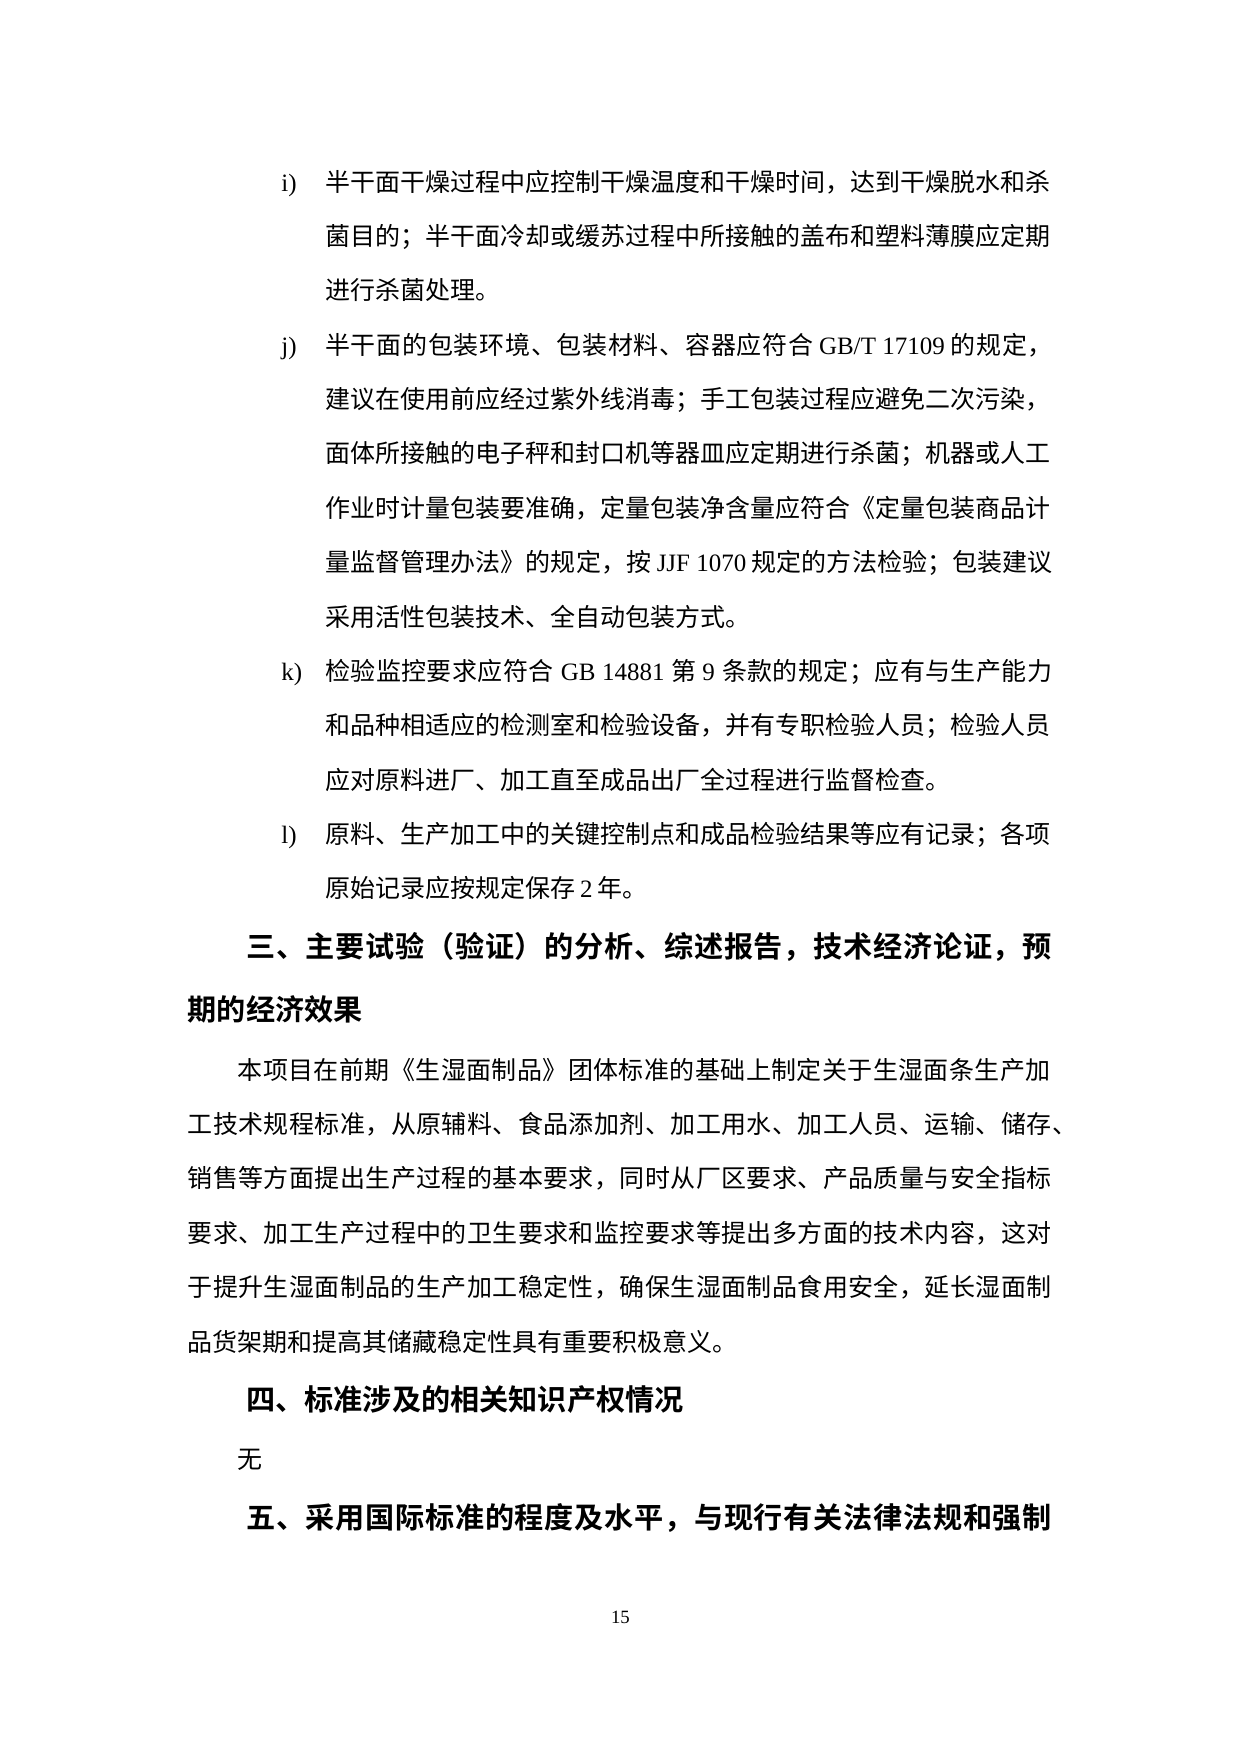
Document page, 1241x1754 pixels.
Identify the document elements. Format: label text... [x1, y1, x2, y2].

list 检验监控要求应符合 GB 14881 第9 条款的规定；应有与生产能力和品种相适应的检测室和检验设备，并有专职检验人员；检验人员应对原料进厂、加工直至成品出厂全过程进行监督检查。 [281, 651, 1053, 796]
list 原料、生产加工中的关键控制点和成品检验结果等应有记录；各项原始记录应按规定保存2年。 [281, 814, 1053, 905]
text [187, 1494, 1053, 1536]
list 半干面的包装环境、包装材料、容器应符合GB/T 17109的规定，建议在使用前应经过紫外线消毒；手工包装过程应避免二次污染，面体所接触的电子秤和封口机等器皿应定期进行杀菌；机器或人工作业时计量包装要准确，定量包装净含量应符合《定量包装商品计量监督管理办法》的规定，按JJF 1070规定的方法检验；包装建议采用活性包装技术、全自动包装方式。 [281, 325, 1053, 633]
text 本项目在前期《生湿面制品》团体标准的基础上制定关于生湿面条生产加工技术规程标准，从原辅料、食品添加剂、加工用水、加工人员、运输、储存、销售等方面提出生产过程的基本要求，同时从厂区要求、产品质量与安全指标要求、加工生产过程中的卫生要求和监控要求等提出多方面的技术内容，这对于提升生湿面制品的生产加工稳定性，确保生湿面制品食用安全，延长湿面制品货架期和提高其储藏稳定性具有重要积极意义。 [187, 1050, 1053, 1358]
text 四、标准涉及的相关知识产权情况 [187, 1376, 1053, 1419]
text 三、主要试验（验证）的分析、综述报告，技术经济论证，预期的经济效果 [187, 923, 1053, 1029]
list 半干面干燥过程中应控制干燥温度和干燥时间，达到干燥脱水和杀菌目的；半干面冷却或缓苏过程中所接触的盖布和塑料薄膜应定期进行杀菌处理。 [281, 162, 1053, 307]
text 无 [187, 1440, 1053, 1476]
